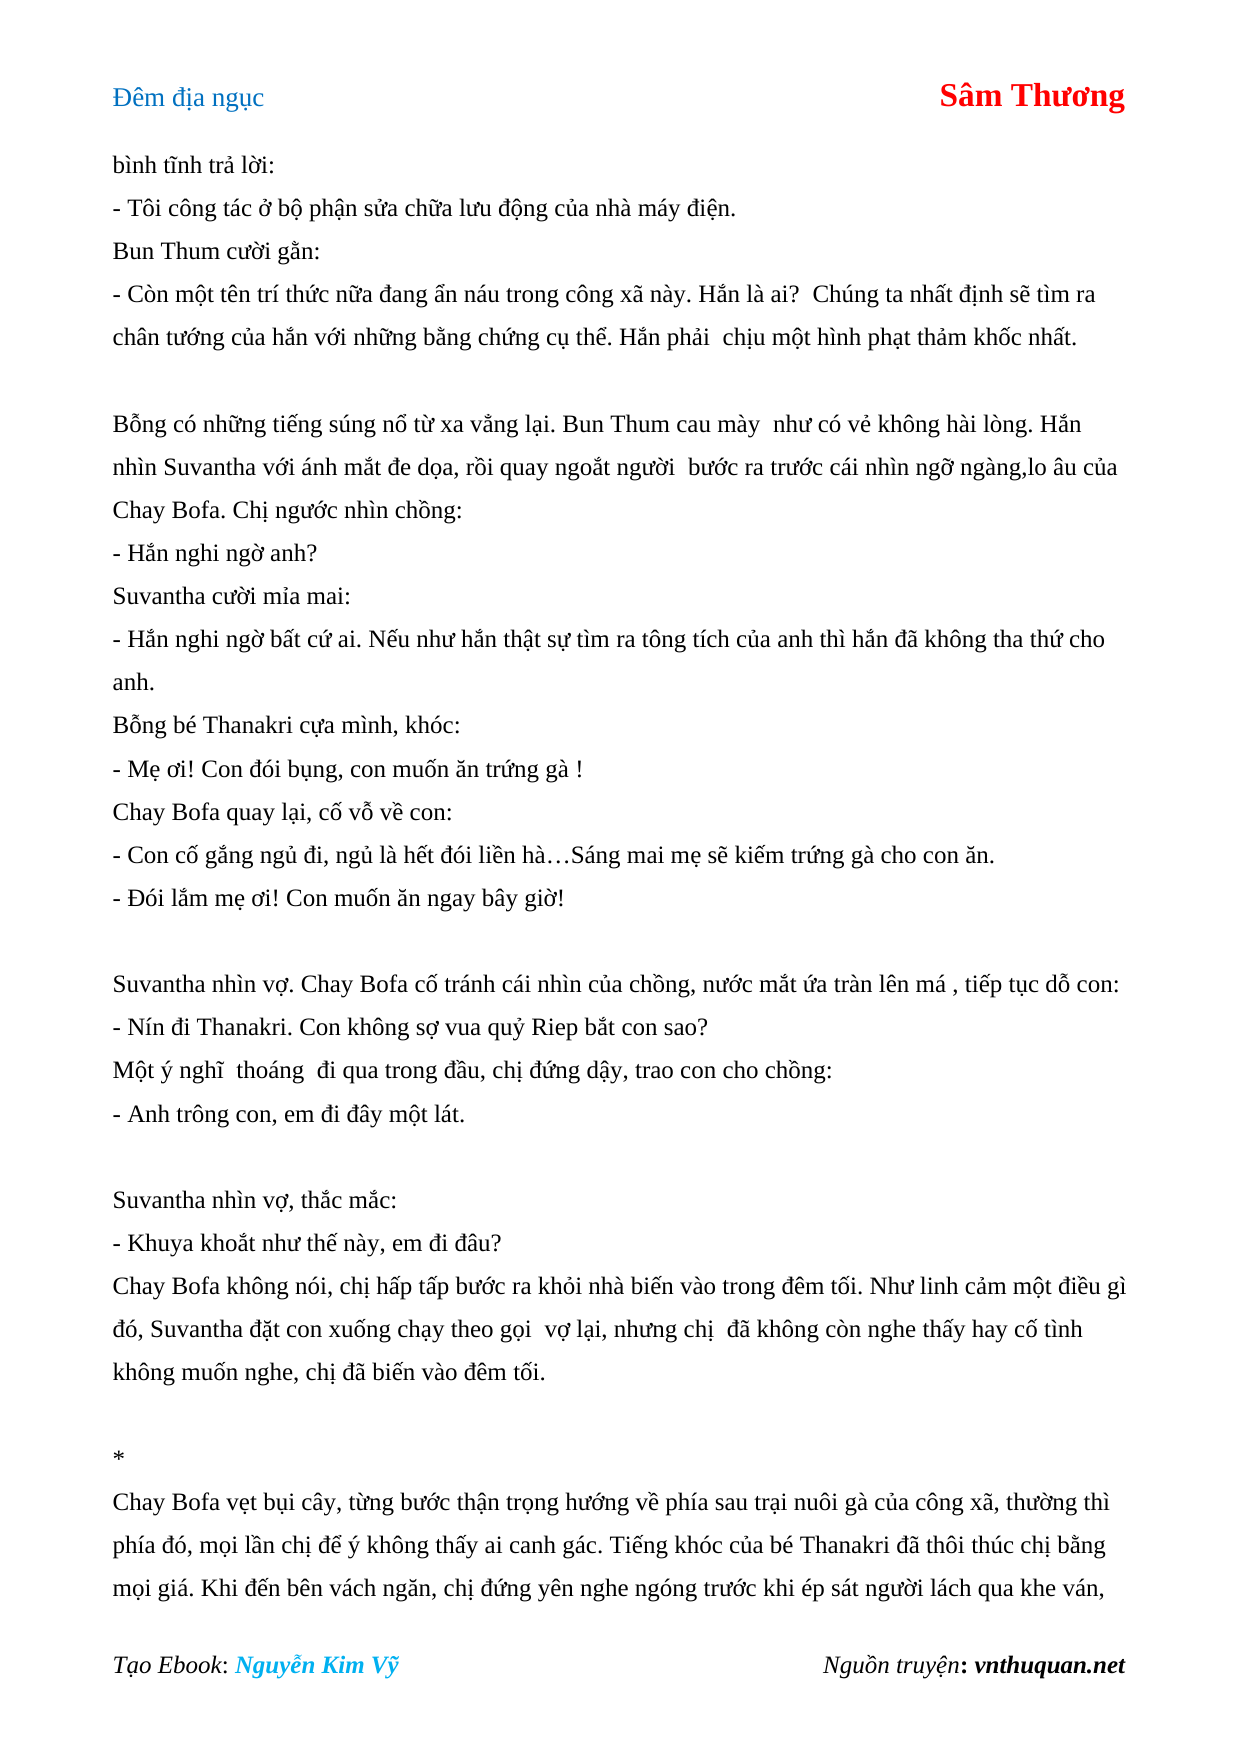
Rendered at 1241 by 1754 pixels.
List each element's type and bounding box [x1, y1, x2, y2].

text [112, 150, 1128, 1602]
